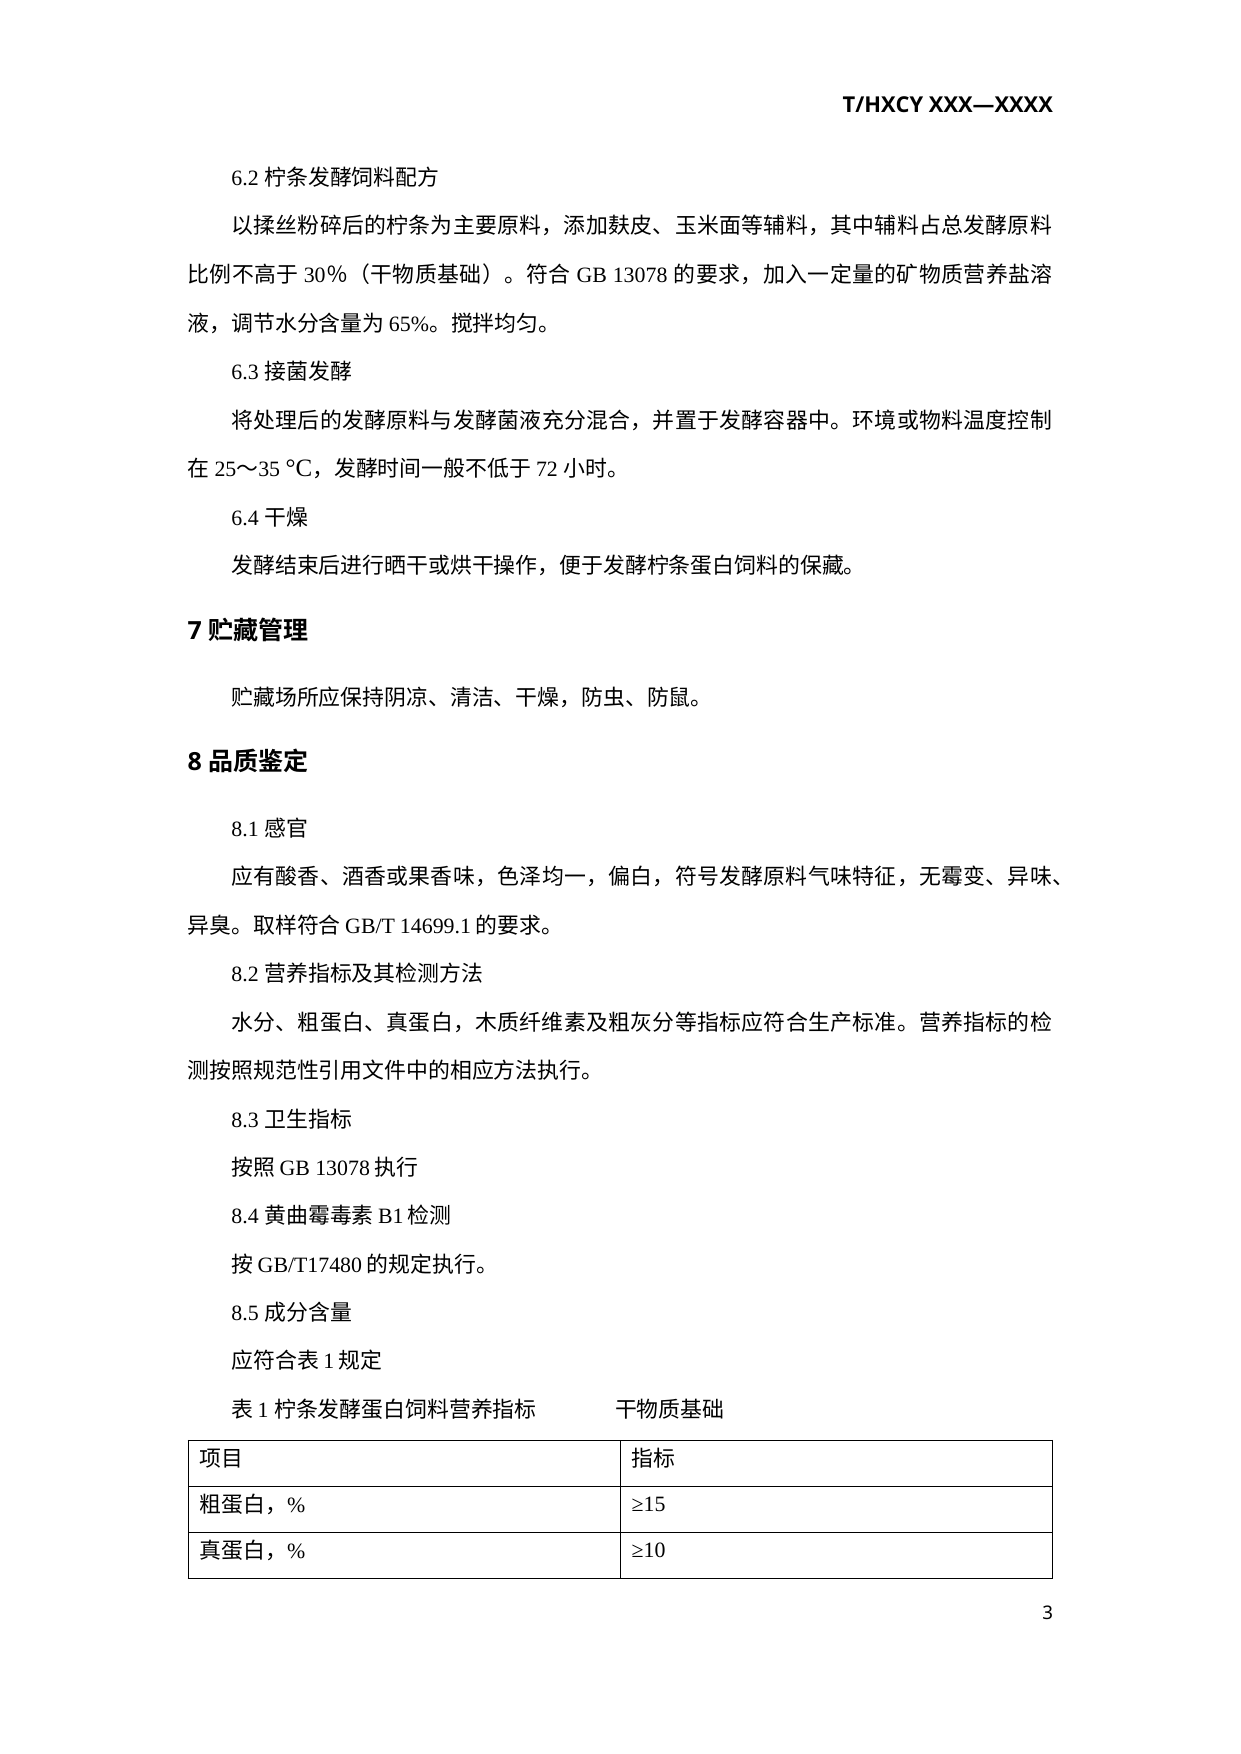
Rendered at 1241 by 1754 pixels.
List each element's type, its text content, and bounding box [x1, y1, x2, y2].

text 6.3 接菌发酵 [187, 354, 1053, 386]
text 应有酸香、酒香或果香味，色泽均一，偏白，符号发酵原料气味特征，无霉变、异味、异臭。取样符合GB/T 14699.1的要求。 [187, 859, 1053, 940]
text 贮藏场所应保持阴凉、清洁、干燥，防虫、防鼠。 [187, 679, 1053, 712]
text 8.1 感官 [187, 811, 1053, 843]
text 按GB/T17480的规定执行。 [187, 1246, 1053, 1279]
text 发酵结束后进行晒干或烘干操作，便于发酵柠条蛋白饲料的保藏。 [187, 548, 1053, 580]
text 8.5 成分含量 [187, 1295, 1053, 1327]
text 以揉丝粉碎后的柠条为主要原料，添加麸皮、玉米面等辅料，其中辅料占总发酵原料比例不高于30％（干物质基础）。符合 GB 13078 的要求，加入一定量的矿物质营养盐溶液，调节水分含量为65%。搅拌均匀。 [187, 208, 1053, 338]
text 8.2 营养指标及其检测方法 [187, 956, 1053, 988]
text 水分、粗蛋白、真蛋白，木质纤维素及粗灰分等指标应符合生产标准。营养指标的检测按照规范性引用文件中的相应方法执行。 [187, 1004, 1053, 1086]
text 8.3 卫生指标 [187, 1101, 1053, 1134]
subtitle 8 品质鉴定 [187, 727, 1053, 792]
table_cell 真蛋白，% [189, 1533, 620, 1578]
text 8.4 黄曲霉毒素B1检测 [187, 1198, 1053, 1231]
table_cell ≥10 [621, 1533, 1052, 1578]
subtitle 7 贮藏管理 [187, 596, 1053, 661]
table_header 项目 [189, 1441, 620, 1486]
table_cell ≥15 [621, 1487, 1052, 1532]
text 按照GB 13078执行 [187, 1150, 1053, 1182]
table_header 指标 [621, 1441, 1052, 1486]
text 将处理后的发酵原料与发酵菌液充分混合，并置于发酵容器中。环境或物料温度控制在 25～35 °C，发酵时间一般不低于 72 小时。 [187, 402, 1053, 483]
table_cell 粗蛋白，% [189, 1487, 620, 1532]
text 6.2 柠条发酵饲料配方 [187, 160, 1053, 192]
text 6.4 干燥 [187, 499, 1053, 532]
text 表1 柠条发酵蛋白饲料营养指标 干物质基础 [187, 1391, 1053, 1424]
text 应符合表1规定 [187, 1343, 1053, 1376]
